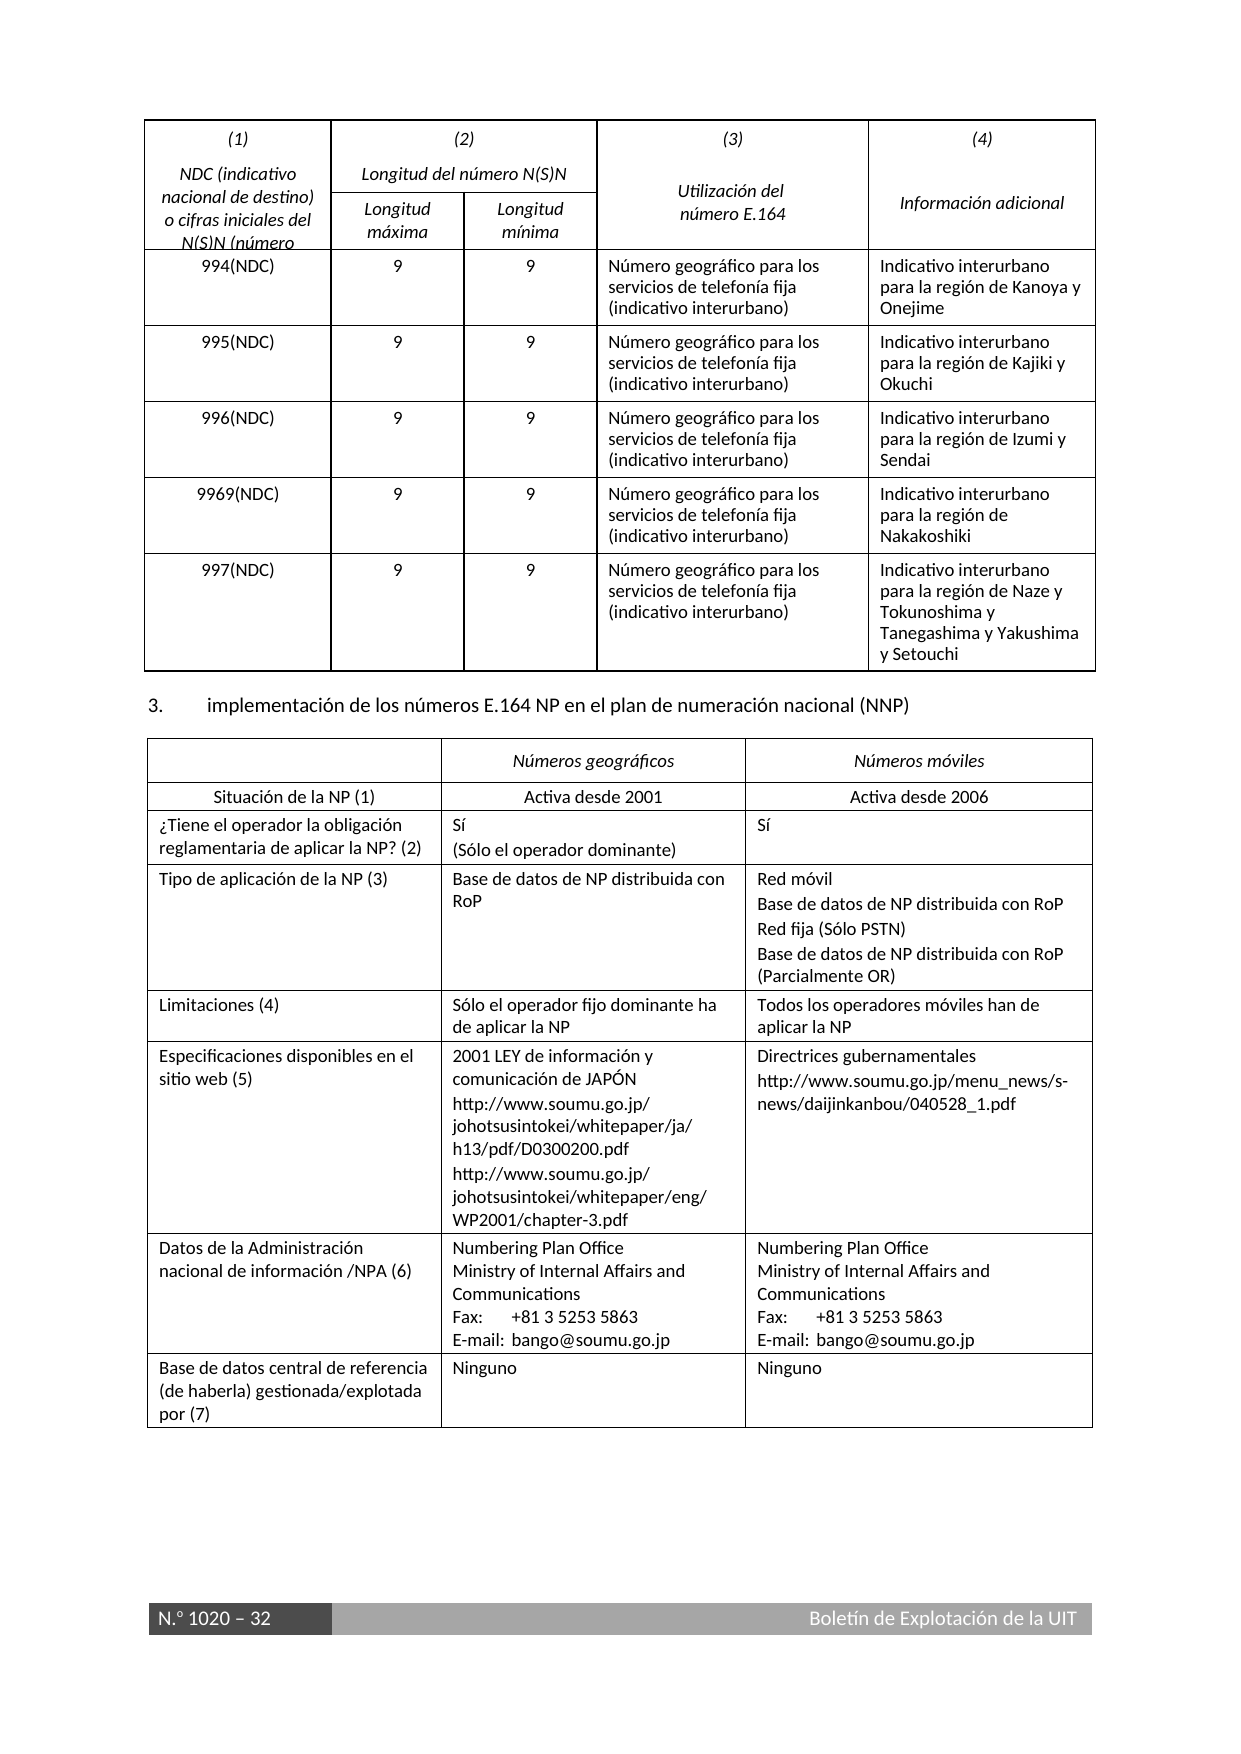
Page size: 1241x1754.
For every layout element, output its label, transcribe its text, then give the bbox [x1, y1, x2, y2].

table_cell Numbering Plan Office Ministry of Internal Affairs and Communications Fax: +81 3 5253 5863 E-mail: bango@soumu.go.jp [746, 1234, 1092, 1353]
table_cell 996(NDC) [145, 402, 330, 477]
table_cell 995(NDC) [145, 326, 330, 401]
table_cell 9 [465, 554, 596, 670]
table_cell Red móvil Base de datos de NP distribuida con RoP Red fija (Sólo PSTN) Base de datos de NP distribuida con RoP (Parcialmente OR) [746, 865, 1092, 989]
table_cell 9 [332, 326, 463, 401]
table_cell 994(NDC) [145, 250, 330, 324]
table_cell Directrices gubernamentales http://www.soumu.go.jp/menu_news/s-news/daijinkanbou/040528_1.pdf [746, 1042, 1092, 1233]
table_cell 9 [465, 478, 596, 553]
table_cell Sólo el operador fijo dominante ha de aplicar la NP [442, 991, 745, 1041]
table_cell 9 [465, 250, 596, 324]
table_cell Longitud del número N(S)N [332, 156, 596, 192]
table_header Números móviles [746, 739, 1092, 782]
table_header (1) [145, 121, 330, 156]
table_cell Especificaciones disponibles en el sitio web (5) [148, 1042, 441, 1233]
table_cell Utilización del número E.164 [598, 156, 868, 248]
table_cell Activa desde 2001 [442, 783, 745, 810]
table_cell Limitaciones (4) [148, 991, 441, 1041]
table_cell Tipo de aplicación de la NP (3) [148, 865, 441, 989]
table_cell Activa desde 2006 [746, 783, 1092, 810]
table_cell ¿Tiene el operador la obligación reglamentaria de aplicar la NP? (2) [148, 811, 441, 863]
table_cell 9 [465, 326, 596, 401]
table_cell Base de datos central de referencia (de haberla) gestionada/explotada por (7) [148, 1354, 441, 1427]
table_header (4) [869, 121, 1095, 156]
table_cell 997(NDC) [145, 554, 330, 670]
table_cell 9 [332, 250, 463, 324]
table_cell Información adicional [869, 156, 1095, 248]
text 3. implementación de los números E.164 NP en el plan de numeración nacional (NNP) [148, 692, 1092, 717]
table_cell Ninguno [746, 1354, 1092, 1427]
table_cell Numbering Plan Office Ministry of Internal Affairs and Communications Fax: +81 3 5253 5863 E-mail: bango@soumu.go.jp [442, 1234, 745, 1353]
table_cell Situación de la NP (1) [148, 783, 441, 810]
table_cell Indicativo interurbano para la región de Naze y Tokunoshima y Tanegashima y Yakushima y Setouchi [869, 554, 1095, 670]
table_cell Base de datos de NP distribuida con RoP [442, 865, 745, 989]
table_cell 2001 LEY de información y comunicación de JAPÓN http://www.soumu.go.jp/johotsusintokei/whitepaper/ja/h13/pdf/D0300200.pdf http://www.soumu.go.jp/johotsusintokei/whitepaper/eng/WP2001/chapter-3.pdf [442, 1042, 745, 1233]
table_header Números geográficos [442, 739, 745, 782]
table_header (3) [598, 121, 868, 156]
table_cell Número geográfico para los servicios de telefonía fija (indicativo interurbano) [598, 326, 868, 401]
table_header [148, 739, 441, 782]
table_cell Indicativo interurbano para la región de Kajiki y Okuchi [869, 326, 1095, 401]
table_cell Indicativo interurbano para la región de Kanoya y Onejime [869, 250, 1095, 324]
table_cell 9 [332, 554, 463, 670]
table_cell Todos los operadores móviles han de aplicar la NP [746, 991, 1092, 1041]
table_cell Sí (Sólo el operador dominante) [442, 811, 745, 863]
table_cell Número geográfico para los servicios de telefonía fija (indicativo interurbano) [598, 554, 868, 670]
table_cell 9969(NDC) [145, 478, 330, 553]
table_cell Número geográfico para los servicios de telefonía fija (indicativo interurbano) [598, 402, 868, 477]
table_cell 9 [465, 402, 596, 477]
table_cell Indicativo interurbano para la región de Nakakoshiki [869, 478, 1095, 553]
table_cell NDC (indicativo nacional de destino) o cifras iniciales del N(S)N (número nacional (significativo)) [145, 156, 330, 248]
table_cell Datos de la Administración nacional de información /NPA (6) [148, 1234, 441, 1353]
table_cell Número geográfico para los servicios de telefonía fija (indicativo interurbano) [598, 478, 868, 553]
table_cell Longitud mínima [465, 193, 596, 248]
table_cell 9 [332, 402, 463, 477]
table_header (2) [332, 121, 596, 156]
table_cell Ninguno [442, 1354, 745, 1427]
table_cell Número geográfico para los servicios de telefonía fija (indicativo interurbano) [598, 250, 868, 324]
table_cell Sí [746, 811, 1092, 863]
table_cell Indicativo interurbano para la región de Izumi y Sendai [869, 402, 1095, 477]
table_cell 9 [332, 478, 463, 553]
table_cell Longitud máxima [332, 193, 463, 248]
